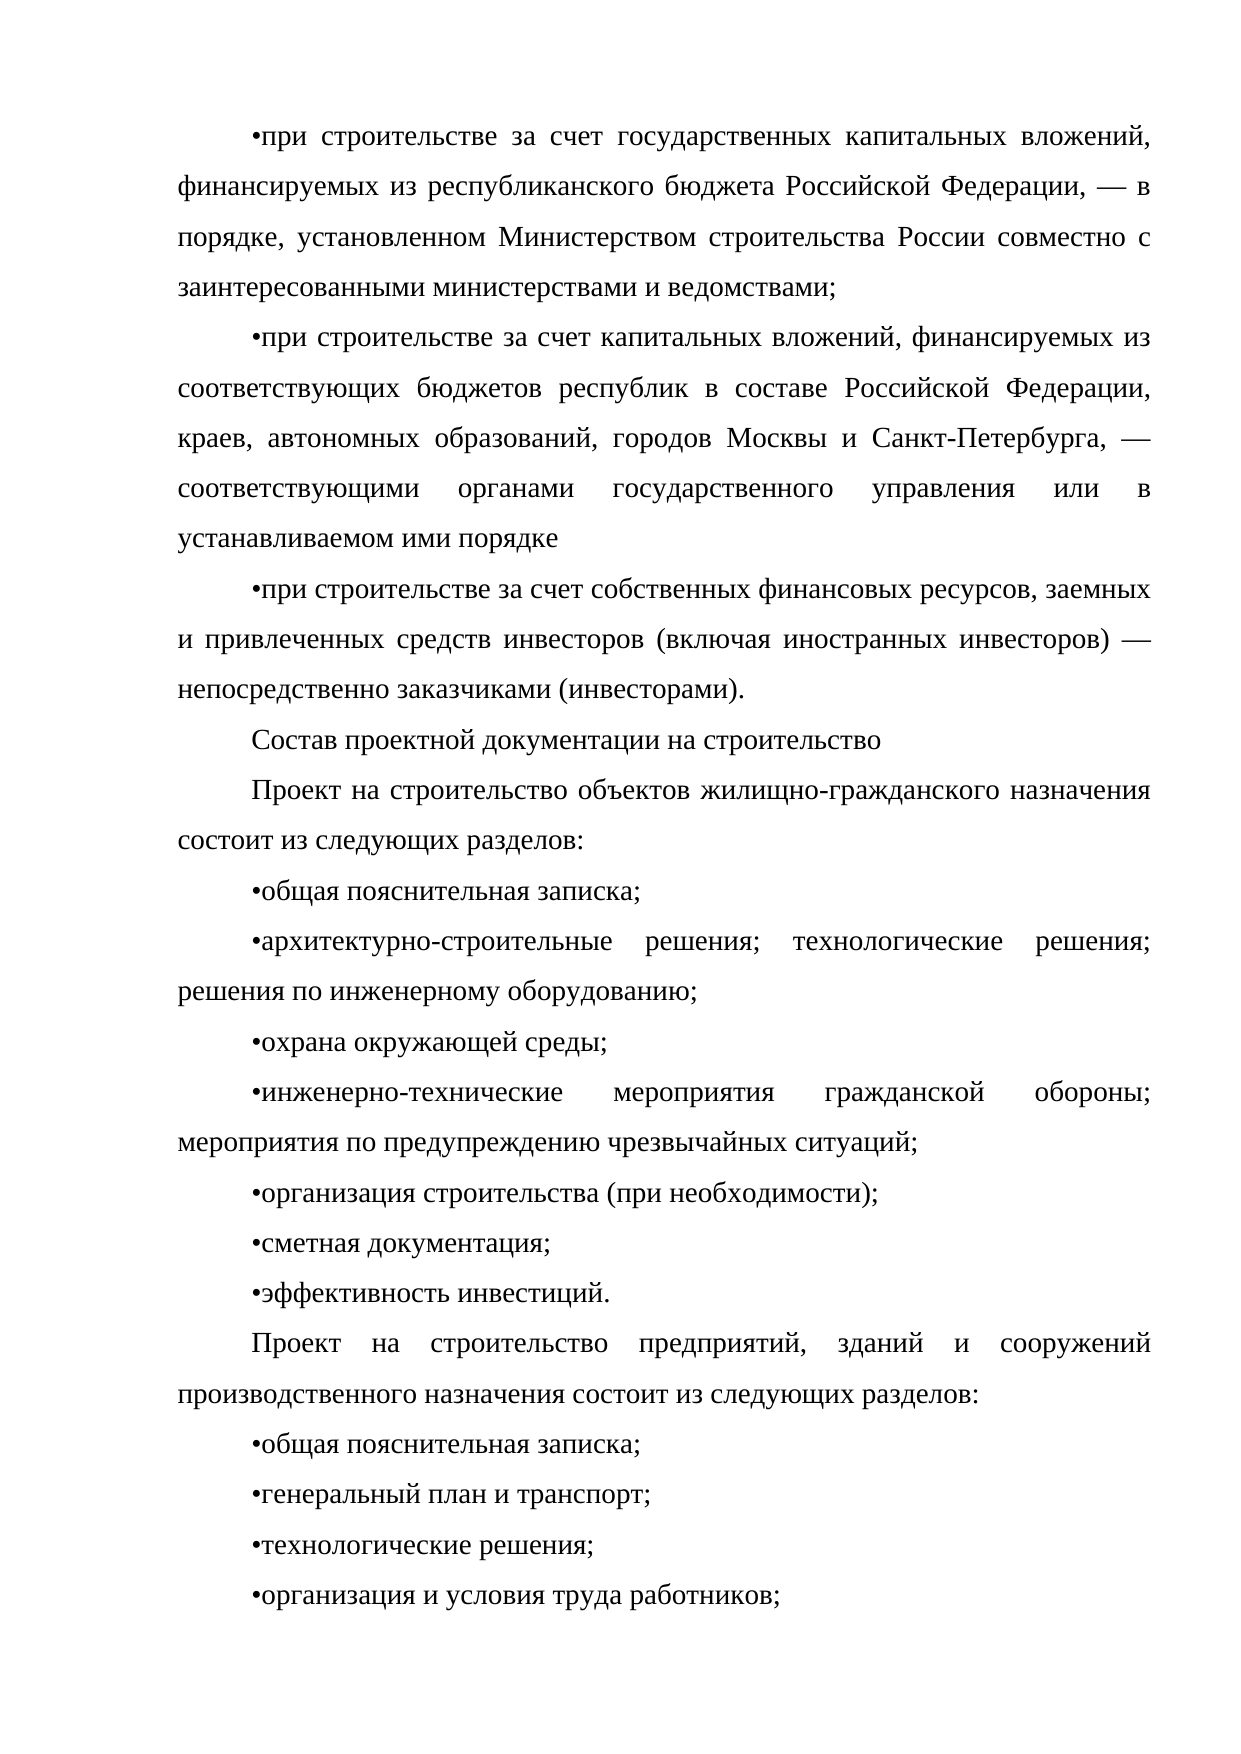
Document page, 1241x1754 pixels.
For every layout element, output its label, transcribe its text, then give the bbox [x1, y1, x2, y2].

text •сметная документация; [177, 1225, 1152, 1258]
text •эффективность инвестиций. [177, 1275, 1152, 1309]
text •при строительстве за счет государственных капитальных вложений, финансируемых из республиканского бюджета Российской Федерации, — в порядке, установленном Министерством строительства России совместно с заинтересованными министерствами и ведомствами; [177, 118, 1152, 303]
text Проект на строительство предприятий, зданий и сооружений производственного назначения состоит из следующих разделов: [177, 1326, 1152, 1409]
text •организация и условия труда работников; [177, 1577, 1152, 1611]
text •при строительстве за счет собственных финансовых ресурсов, заемных и привлеченных средств инвесторов (включая иностранных инвесторов) — непосредственно заказчиками (инвесторами). [177, 571, 1152, 705]
text •архитектурно-строительные решения; технологические решения; решения по инженерному оборудованию; [177, 923, 1152, 1007]
text Состав проектной документации на строительство [177, 722, 1152, 755]
text •инженерно-технические мероприятия гражданской обороны; мероприятия по предупреждению чрезвычайных ситуаций; [177, 1074, 1152, 1158]
text •общая пояснительная записка; [177, 873, 1152, 906]
text •генеральный план и транспорт; [177, 1477, 1152, 1510]
text •при строительстве за счет капитальных вложений, финансируемых из соответствующих бюджетов республик в составе Российской Федерации, краев, автономных образований, городов Москвы и Санкт-Петербурга, —соответствующими органами государственного управления или в устанавливаемом ими порядке [177, 319, 1152, 554]
text •общая пояснительная записка; [177, 1426, 1152, 1460]
text •организация строительства (при необходимости); [177, 1175, 1152, 1208]
text •охрана окружающей среды; [177, 1024, 1152, 1057]
text •технологические решения; [177, 1527, 1152, 1560]
text Проект на строительство объектов жилищно-гражданского назначения состоит из следующих разделов: [177, 772, 1152, 856]
